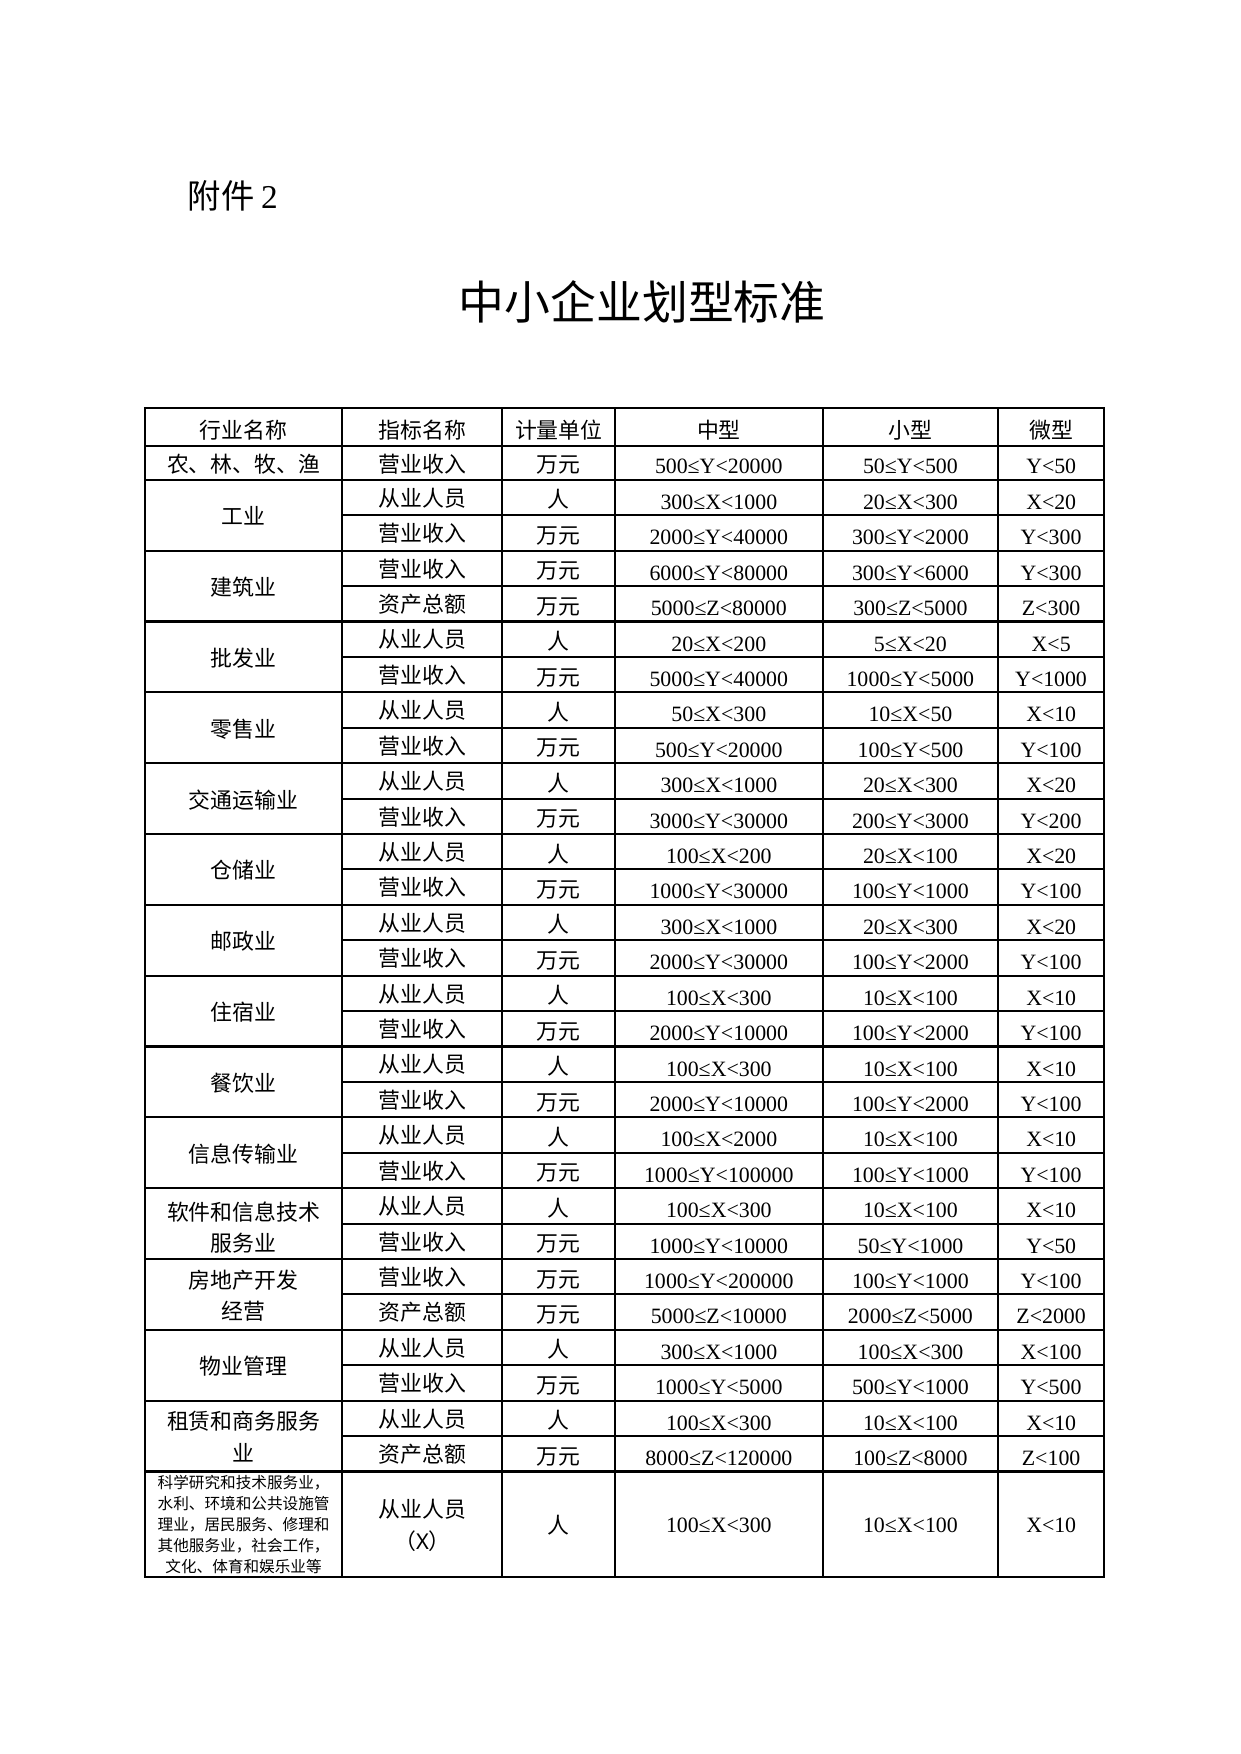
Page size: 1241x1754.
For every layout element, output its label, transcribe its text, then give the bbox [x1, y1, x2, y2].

table_cell X<20 [999, 481, 1103, 514]
table_cell 10≤X<100 [824, 1048, 997, 1081]
table_cell 从业人员（X） [343, 1048, 501, 1081]
table_cell 100≤Y<2000 [824, 1012, 997, 1045]
table_cell 人 [503, 764, 614, 797]
table_cell 营业收入（Y） [343, 729, 501, 762]
table_cell 100≤Y<1000 [824, 870, 997, 904]
table_cell 万元 [503, 516, 614, 549]
table_cell 从业人员（X） [343, 835, 501, 868]
table_cell 万元 [503, 552, 614, 585]
table_cell Y<100 [999, 1012, 1103, 1045]
table_cell 批发业 [146, 623, 341, 691]
table_cell 人 [503, 693, 614, 727]
table_cell 10≤X<100 [824, 977, 997, 1010]
table_cell 100≤Z<8000 [824, 1437, 997, 1470]
table_cell 从业人员（X） [343, 1473, 501, 1576]
table_cell 2000≤Y<10000 [616, 1083, 822, 1116]
table_header 指标名称 [343, 409, 501, 445]
table_cell 营业收入（Y） [343, 447, 501, 479]
table_cell 万元 [503, 870, 614, 904]
table_cell Y<1000 [999, 658, 1103, 691]
table_header 计量单位 [503, 409, 614, 445]
table_cell 万元 [503, 1083, 614, 1116]
table_cell 20≤X<300 [824, 481, 997, 514]
table_cell X<20 [999, 906, 1103, 939]
table_cell 100≤Y<1000 [824, 1260, 997, 1293]
table_cell Y<100 [999, 1083, 1103, 1116]
table_cell 资产总额（Z） [343, 1295, 501, 1329]
table_cell 营业收入（Y） [343, 800, 501, 833]
table_cell 人 [503, 1473, 614, 1576]
table_cell 6000≤Y<80000 [616, 552, 822, 585]
table_cell Z<100 [999, 1437, 1103, 1470]
table_cell 50≤Y<1000 [824, 1225, 997, 1258]
table_cell 营业收入（Y） [343, 1366, 501, 1399]
table_cell 2000≤Z<5000 [824, 1295, 997, 1329]
table_cell X<10 [999, 977, 1103, 1010]
table_cell Y<100 [999, 1260, 1103, 1293]
table_cell 50≤Y<500 [824, 447, 997, 479]
table_cell 100≤Y<1000 [824, 1154, 997, 1187]
table_cell 租赁和商务服务业 [146, 1402, 341, 1470]
table_cell 从业人员（X） [343, 1118, 501, 1152]
table_header 微型 [999, 409, 1103, 445]
table_cell 200≤Y<3000 [824, 800, 997, 833]
table_cell 300≤X<1000 [616, 764, 822, 797]
table_cell 500≤Y<20000 [616, 447, 822, 479]
table_cell 人 [503, 1331, 614, 1364]
table_cell X<20 [999, 835, 1103, 868]
table_cell 人 [503, 1048, 614, 1081]
table_cell 从业人员（X） [343, 764, 501, 797]
table_cell 零售业 [146, 693, 341, 762]
table_cell Y<300 [999, 552, 1103, 585]
table_cell 20≤X<200 [616, 623, 822, 656]
table_cell Y<50 [999, 447, 1103, 479]
table_cell 从业人员（X） [343, 1189, 501, 1222]
table_cell 100≤X<300 [616, 1048, 822, 1081]
table_cell Z<2000 [999, 1295, 1103, 1329]
table_cell 万元 [503, 1012, 614, 1045]
table_cell 5000≤Y<40000 [616, 658, 822, 691]
table_cell 2000≤Y<30000 [616, 941, 822, 974]
table_cell 300≤X<1000 [616, 481, 822, 514]
table_cell 20≤X<300 [824, 764, 997, 797]
table_cell 万元 [503, 658, 614, 691]
table_cell 农、林、牧、渔 [146, 447, 341, 479]
table_cell 100≤Y<500 [824, 729, 997, 762]
table_cell 2000≤Y<40000 [616, 516, 822, 549]
table_cell 50≤X<300 [616, 693, 822, 727]
table_cell 500≤Y<1000 [824, 1366, 997, 1399]
table_cell 人 [503, 481, 614, 514]
table_cell 100≤X<300 [616, 1402, 822, 1435]
table_cell 软件和信息技术服务业 [146, 1189, 341, 1258]
table_cell 从业人员（X） [343, 481, 501, 514]
table_cell 住宿业 [146, 977, 341, 1045]
table_cell 100≤X<300 [616, 1473, 822, 1576]
table_cell 1000≤Y<10000 [616, 1225, 822, 1258]
text 中小企业划型标准 [187, 251, 1053, 348]
table_cell 万元 [503, 1225, 614, 1258]
table_cell 营业收入（Y） [343, 658, 501, 691]
table_cell X<10 [999, 1473, 1103, 1576]
table_cell X<100 [999, 1331, 1103, 1364]
table_cell 万元 [503, 729, 614, 762]
table_cell X<10 [999, 1402, 1103, 1435]
table_cell 邮政业 [146, 906, 341, 974]
table_cell 万元 [503, 1260, 614, 1293]
table_cell 营业收入（Y） [343, 1154, 501, 1187]
table_cell 人 [503, 977, 614, 1010]
table_cell 10≤X<100 [824, 1118, 997, 1152]
table_cell 万元 [503, 447, 614, 479]
table_cell 2000≤Y<10000 [616, 1012, 822, 1045]
table_cell X<5 [999, 623, 1103, 656]
table_cell 营业收入（Y） [343, 552, 501, 585]
table_cell 营业收入（Y） [343, 1083, 501, 1116]
table_cell 300≤Z<5000 [824, 587, 997, 620]
text 附件2 [187, 162, 1053, 227]
table_cell 100≤X<2000 [616, 1118, 822, 1152]
table_cell 营业收入（Y） [343, 1012, 501, 1045]
table_cell 1000≤Y<100000 [616, 1154, 822, 1187]
table_cell 3000≤Y<30000 [616, 800, 822, 833]
table_cell Y<200 [999, 800, 1103, 833]
table_cell 300≤X<1000 [616, 1331, 822, 1364]
table_cell X<20 [999, 764, 1103, 797]
table_cell 万元 [503, 1366, 614, 1399]
table_cell 8000≤Z<120000 [616, 1437, 822, 1470]
table_cell 资产总额（Z） [343, 587, 501, 620]
table_cell 从业人员（X） [343, 906, 501, 939]
table_cell 从业人员（X） [343, 1331, 501, 1364]
table_cell 营业收入（Y） [343, 1225, 501, 1258]
table_cell 从业人员（X） [343, 977, 501, 1010]
table_cell 仓储业 [146, 835, 341, 904]
table_cell 5000≤Z<80000 [616, 587, 822, 620]
table_cell Y<100 [999, 1154, 1103, 1187]
table_cell 100≤X<300 [824, 1331, 997, 1364]
table_cell 1000≤Y<5000 [616, 1366, 822, 1399]
table_cell Y<500 [999, 1366, 1103, 1399]
table_cell 5≤X<20 [824, 623, 997, 656]
table_cell 从业人员（X） [343, 693, 501, 727]
table_cell X<10 [999, 693, 1103, 727]
table_cell 人 [503, 1189, 614, 1222]
table_header 中型 [616, 409, 822, 445]
table_cell 资产总额（Z） [343, 1437, 501, 1470]
table_cell 餐饮业 [146, 1048, 341, 1116]
table_cell 20≤X<300 [824, 906, 997, 939]
table_cell 万元 [503, 1295, 614, 1329]
table_cell 100≤X<300 [616, 977, 822, 1010]
table_cell Y<100 [999, 870, 1103, 904]
table_cell Y<300 [999, 516, 1103, 549]
table_cell 建筑业 [146, 552, 341, 620]
table_cell 1000≤Y<200000 [616, 1260, 822, 1293]
table_cell 5000≤Z<10000 [616, 1295, 822, 1329]
table_cell 信息传输业 [146, 1118, 341, 1187]
table_cell 1000≤Y<5000 [824, 658, 997, 691]
table_cell 万元 [503, 1154, 614, 1187]
table_cell X<10 [999, 1048, 1103, 1081]
table_cell 万元 [503, 1437, 614, 1470]
table_cell 营业收入（Y） [343, 1260, 501, 1293]
table_header 行业名称 [146, 409, 341, 445]
table_cell Y<100 [999, 941, 1103, 974]
table_cell 300≤Y<2000 [824, 516, 997, 549]
table_cell 房地产开发 经营 [146, 1260, 341, 1329]
table_cell 万元 [503, 800, 614, 833]
table_cell 物业管理 [146, 1331, 341, 1399]
table_cell 万元 [503, 941, 614, 974]
table_cell 交通运输业 [146, 764, 341, 833]
table_cell X<10 [999, 1189, 1103, 1222]
table_cell 1000≤Y<30000 [616, 870, 822, 904]
table_header 小型 [824, 409, 997, 445]
table_cell 人 [503, 1402, 614, 1435]
table_cell 300≤Y<6000 [824, 552, 997, 585]
table_cell 人 [503, 906, 614, 939]
table_cell 人 [503, 835, 614, 868]
table_cell 100≤Y<2000 [824, 941, 997, 974]
table_cell 万元 [503, 587, 614, 620]
table_cell 从业人员（X） [343, 1402, 501, 1435]
table_cell X<10 [999, 1118, 1103, 1152]
table_cell 20≤X<100 [824, 835, 997, 868]
table_cell 工业 [146, 481, 341, 549]
table_cell Y<100 [999, 729, 1103, 762]
table_cell 科学研究和技术服务业，水利、环境和公共设施管理业，居民服务、修理和其他服务业，社会工作，文化、体育和娱乐业等 [146, 1473, 341, 1576]
table_cell 100≤Y<2000 [824, 1083, 997, 1116]
table_cell 100≤X<300 [616, 1189, 822, 1222]
table_cell 300≤X<1000 [616, 906, 822, 939]
table_cell 10≤X<50 [824, 693, 997, 727]
table_cell 10≤X<100 [824, 1402, 997, 1435]
table_cell 从业人员（X） [343, 623, 501, 656]
table_cell 营业收入（Y） [343, 870, 501, 904]
table_cell 10≤X<100 [824, 1473, 997, 1576]
table_cell 10≤X<100 [824, 1189, 997, 1222]
table_cell Y<50 [999, 1225, 1103, 1258]
table_cell 营业收入（Y） [343, 941, 501, 974]
table_cell 营业收入（Y） [343, 516, 501, 549]
table_cell 人 [503, 1118, 614, 1152]
table_cell 500≤Y<20000 [616, 729, 822, 762]
table_cell 人 [503, 623, 614, 656]
table_cell 100≤X<200 [616, 835, 822, 868]
table_cell Z<300 [999, 587, 1103, 620]
